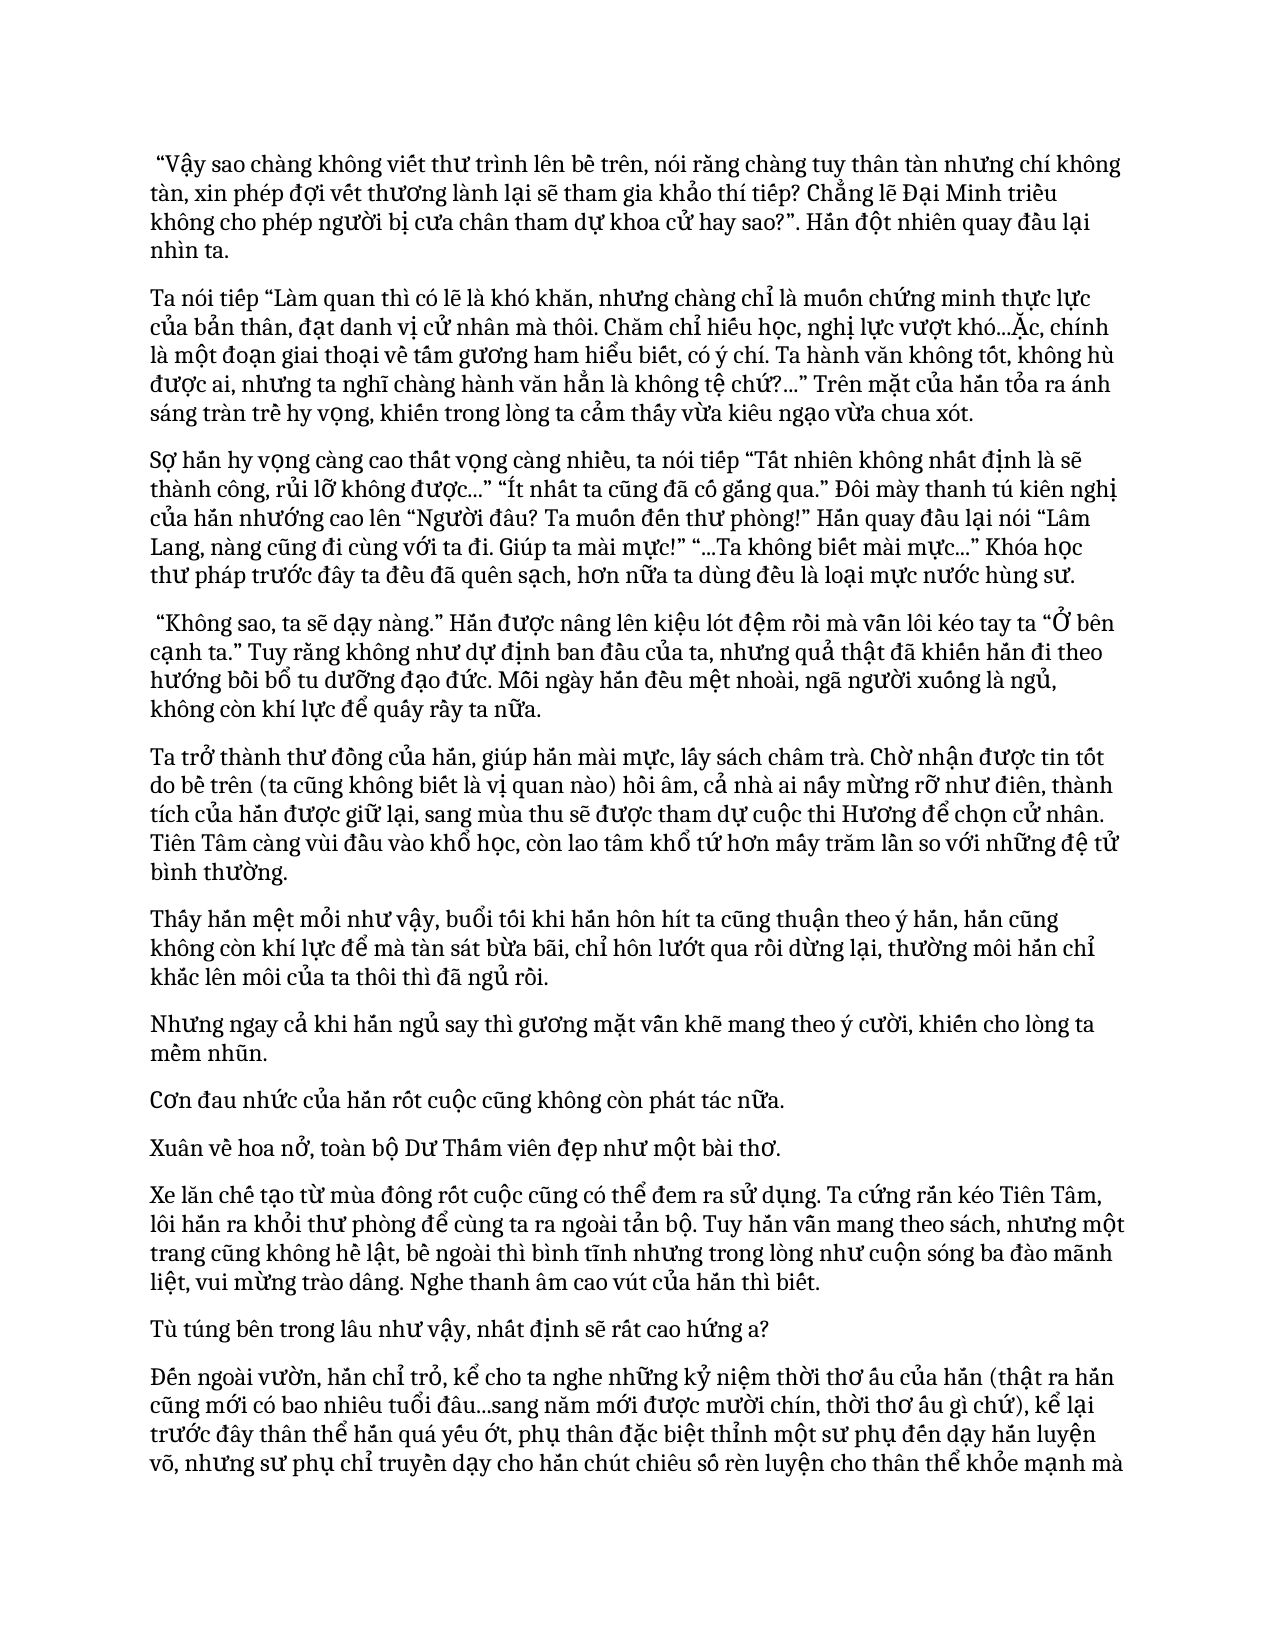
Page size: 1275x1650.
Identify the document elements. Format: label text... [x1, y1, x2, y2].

text Xuân về hoa nở, toàn bộ Dư Thấm viên đẹp như một bài thơ. [150, 1134, 1125, 1162]
text Ta nói tiếp “Làm quan thì có lẽ là khó khăn, nhưng chàng chỉ là muốn chứng minh thực lực của bản thân, đạt danh vị cử nhân mà thôi. Chăm chỉ hiếu học, nghị lực vượt khó...Ặc, chính là một đoạn giai thoại về tấm gương ham hiểu biết, có ý chí. Ta hành văn không tốt, không hù được ai, nhưng ta nghĩ chàng hành văn hẳn là không tệ chứ?...” Trên mặt của hắn tỏa ra ánh sáng tràn trề hy vọng, khiến trong lòng ta cảm thấy vừa kiêu ngạo vừa chua xót. [150, 284, 1125, 427]
text Xe lăn chế tạo từ mùa đông rốt cuộc cũng có thể đem ra sử dụng. Ta cứng rắn kéo Tiên Tâm, lôi hắn ra khỏi thư phòng để cùng ta ra ngoài tản bộ. Tuy hắn vẫn mang theo sách, nhưng một trang cũng không hề lật, bề ngoài thì bình tĩnh nhưng trong lòng như cuộn sóng ba đào mãnh liệt, vui mừng trào dâng. Nghe thanh âm cao vút của hắn thì biết. [150, 1181, 1125, 1296]
text Ta trở thành thư đồng của hắn, giúp hắn mài mực, lấy sách châm trà. Chờ nhận được tin tốt do bề trên (ta cũng không biết là vị quan nào) hồi âm, cả nhà ai nấy mừng rỡ như điên, thành tích của hắn được giữ lại, sang mùa thu sẽ được tham dự cuộc thi Hương để chọn cử nhân. Tiên Tâm càng vùi đầu vào khổ học, còn lao tâm khổ tứ hơn mấy trăm lần so với những đệ tử bình thường. [150, 742, 1125, 886]
text “Không sao, ta sẽ dạy nàng.” Hắn được nâng lên kiệu lót đệm rồi mà vẫn lôi kéo tay ta “Ở bên cạnh ta.” Tuy rằng không như dự định ban đầu của ta, nhưng quả thật đã khiến hắn đi theo hướng bồi bổ tu dưỡng đạo đức. Mỗi ngày hắn đều mệt nhoài, ngã người xuống là ngủ, không còn khí lực để quấy rầy ta nữa. [150, 609, 1125, 724]
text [150, 1362, 1125, 1477]
text Thấy hắn mệt mỏi như vậy, buổi tối khi hắn hôn hít ta cũng thuận theo ý hắn, hắn cũng không còn khí lực để mà tàn sát bừa bãi, chỉ hôn lướt qua rồi dừng lại, thường môi hắn chỉ khắc lên môi của ta thôi thì đã ngủ rồi. [150, 905, 1125, 991]
text Tù túng bên trong lâu như vậy, nhất định sẽ rất cao hứng a? [150, 1315, 1125, 1344]
text Sợ hắn hy vọng càng cao thất vọng càng nhiều, ta nói tiếp “Tất nhiên không nhất định là sẽ thành công, rủi lỡ không được...” “Ít nhất ta cũng đã cố gắng qua.” Đôi mày thanh tú kiên nghị của hắn nhướng cao lên “Người đâu? Ta muốn đến thư phòng!” Hắn quay đầu lại nói “Lâm Lang, nàng cũng đi cùng với ta đi. Giúp ta mài mực!” “...Ta không biết mài mực...” Khóa học thư pháp trước đây ta đều đã quên sạch, hơn nữa ta dùng đều là loại mực nước hùng sư. [150, 446, 1125, 590]
text Nhưng ngay cả khi hắn ngủ say thì gương mặt vẫn khẽ mang theo ý cười, khiến cho lòng ta mềm nhũn. [150, 1010, 1125, 1067]
text Cơn đau nhức của hắn rốt cuộc cũng không còn phát tác nữa. [150, 1086, 1125, 1115]
text “Vậy sao chàng không viết thư trình lên bề trên, nói rằng chàng tuy thân tàn nhưng chí không tàn, xin phép đợi vết thương lành lại sẽ tham gia khảo thí tiếp? Chẳng lẽ Đại Minh triều không cho phép người bị cưa chân tham dự khoa cử hay sao?”. Hắn đột nhiên quay đầu lại nhìn ta. [150, 150, 1125, 265]
